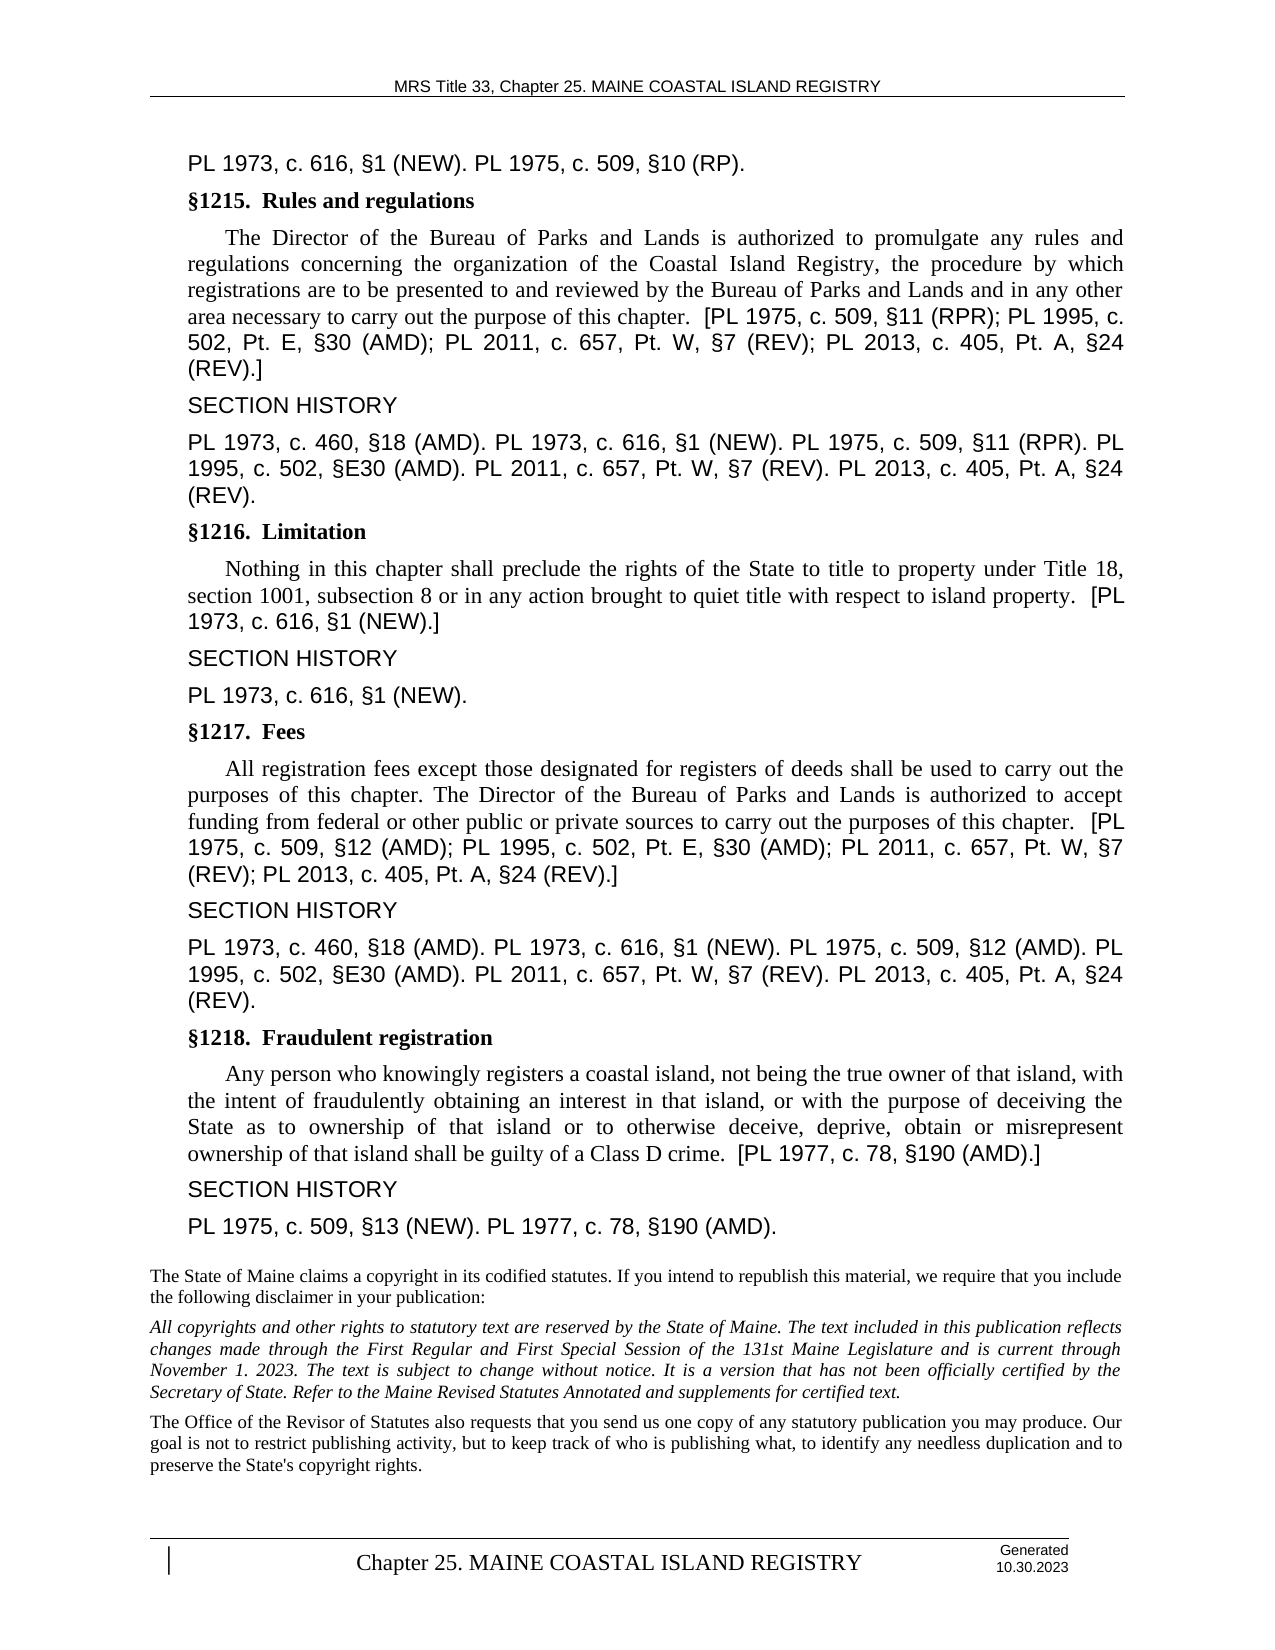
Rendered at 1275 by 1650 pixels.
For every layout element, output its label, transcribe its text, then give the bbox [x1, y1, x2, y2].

text The State of Maine claims a copyright in its codified statutes. If you intend to republish this material, we require that you include the following disclaimer in your publication: [150, 1264, 1125, 1308]
text The Director of the Bureau of Parks and Lands is authorized to promulgate any rules and regulations concerning the organization of the Coastal Island Registry, the procedure by which registrations are to be presented to and reviewed by the Bureau of Parks and Lands and in any other area necessary to carry out the purpose of this chapter. [PL 1975, c. 509, §11 (RPR); PL 1995, c. 502, Pt. E, §30 (AMD); PL 2011, c. 657, Pt. W, §7 (REV); PL 2013, c. 405, Pt. A, §24 (REV).] [187, 223, 1125, 382]
text PL 1975, c. 509, §13 (NEW). PL 1977, c. 78, §190 (AMD). [187, 1213, 1125, 1239]
text PL 1973, c. 460, §18 (AMD). PL 1973, c. 616, §1 (NEW). PL 1975, c. 509, §11 (RPR). PL 1995, c. 502, §E30 (AMD). PL 2011, c. 657, Pt. W, §7 (REV). PL 2013, c. 405, Pt. A, §24 (REV). [187, 429, 1125, 508]
text PL 1973, c. 616, §1 (NEW). [187, 682, 1125, 708]
text SECTION HISTORY [187, 392, 1125, 418]
text PL 1973, c. 460, §18 (AMD). PL 1973, c. 616, §1 (NEW). PL 1975, c. 509, §12 (AMD). PL 1995, c. 502, §E30 (AMD). PL 2011, c. 657, Pt. W, §7 (REV). PL 2013, c. 405, Pt. A, §24 (REV). [187, 934, 1125, 1013]
text All registration fees except those designated for registers of deeds shall be used to carry out the purposes of this chapter. The Director of the Bureau of Parks and Lands is authorized to accept funding from federal or other public or private sources to carry out the purposes of this chapter. [PL 1975, c. 509, §12 (AMD); PL 1995, c. 502, Pt. E, §30 (AMD); PL 2011, c. 657, Pt. W, §7 (REV); PL 2013, c. 405, Pt. A, §24 (REV).] [187, 755, 1125, 887]
text The Office of the Revisor of Statutes also requests that you send us one copy of any statutory publication you may produce. Our goal is not to restrict publishing activity, but to keep track of who is publishing what, to identify any needless duplication and to preserve the State's copyright rights. [150, 1411, 1125, 1475]
text §1217. Fees [187, 718, 1125, 745]
text Nothing in this chapter shall preclude the rights of the State to title to property under Title 18, section 1001, subsection 8 or in any action brought to quiet title with respect to island property. [PL 1973, c. 616, §1 (NEW).] [187, 555, 1125, 634]
text SECTION HISTORY [187, 645, 1125, 671]
text §1216. Limitation [187, 518, 1125, 545]
text SECTION HISTORY [187, 897, 1125, 924]
text PL 1973, c. 616, §1 (NEW). PL 1975, c. 509, §10 (RP). [187, 150, 1125, 176]
text §1218. Fraudulent registration [187, 1024, 1125, 1050]
text §1215. Rules and regulations [187, 187, 1125, 213]
text SECTION HISTORY [187, 1176, 1125, 1203]
text All copyrights and other rights to statutory text are reserved by the State of Maine. The text included in this publication reflects changes made through the First Regular and First Special Session of the 131st Maine Legislature and is current through November 1. 2023 . The text is subject to change without notice. It is a version that has not been officially certified by the Secretary of State. Refer to the Maine Revised Statutes Annotated and supplements for certified text. [150, 1316, 1125, 1402]
text Any person who knowingly registers a coastal island, not being the true owner of that island, with the intent of fraudulently obtaining an interest in that island, or with the purpose of deceiving the State as to ownership of that island or to otherwise deceive, deprive, obtain or misrepresent ownership of that island shall be guilty of a Class D crime. [PL 1977, c. 78, §190 (AMD).] [187, 1060, 1125, 1166]
